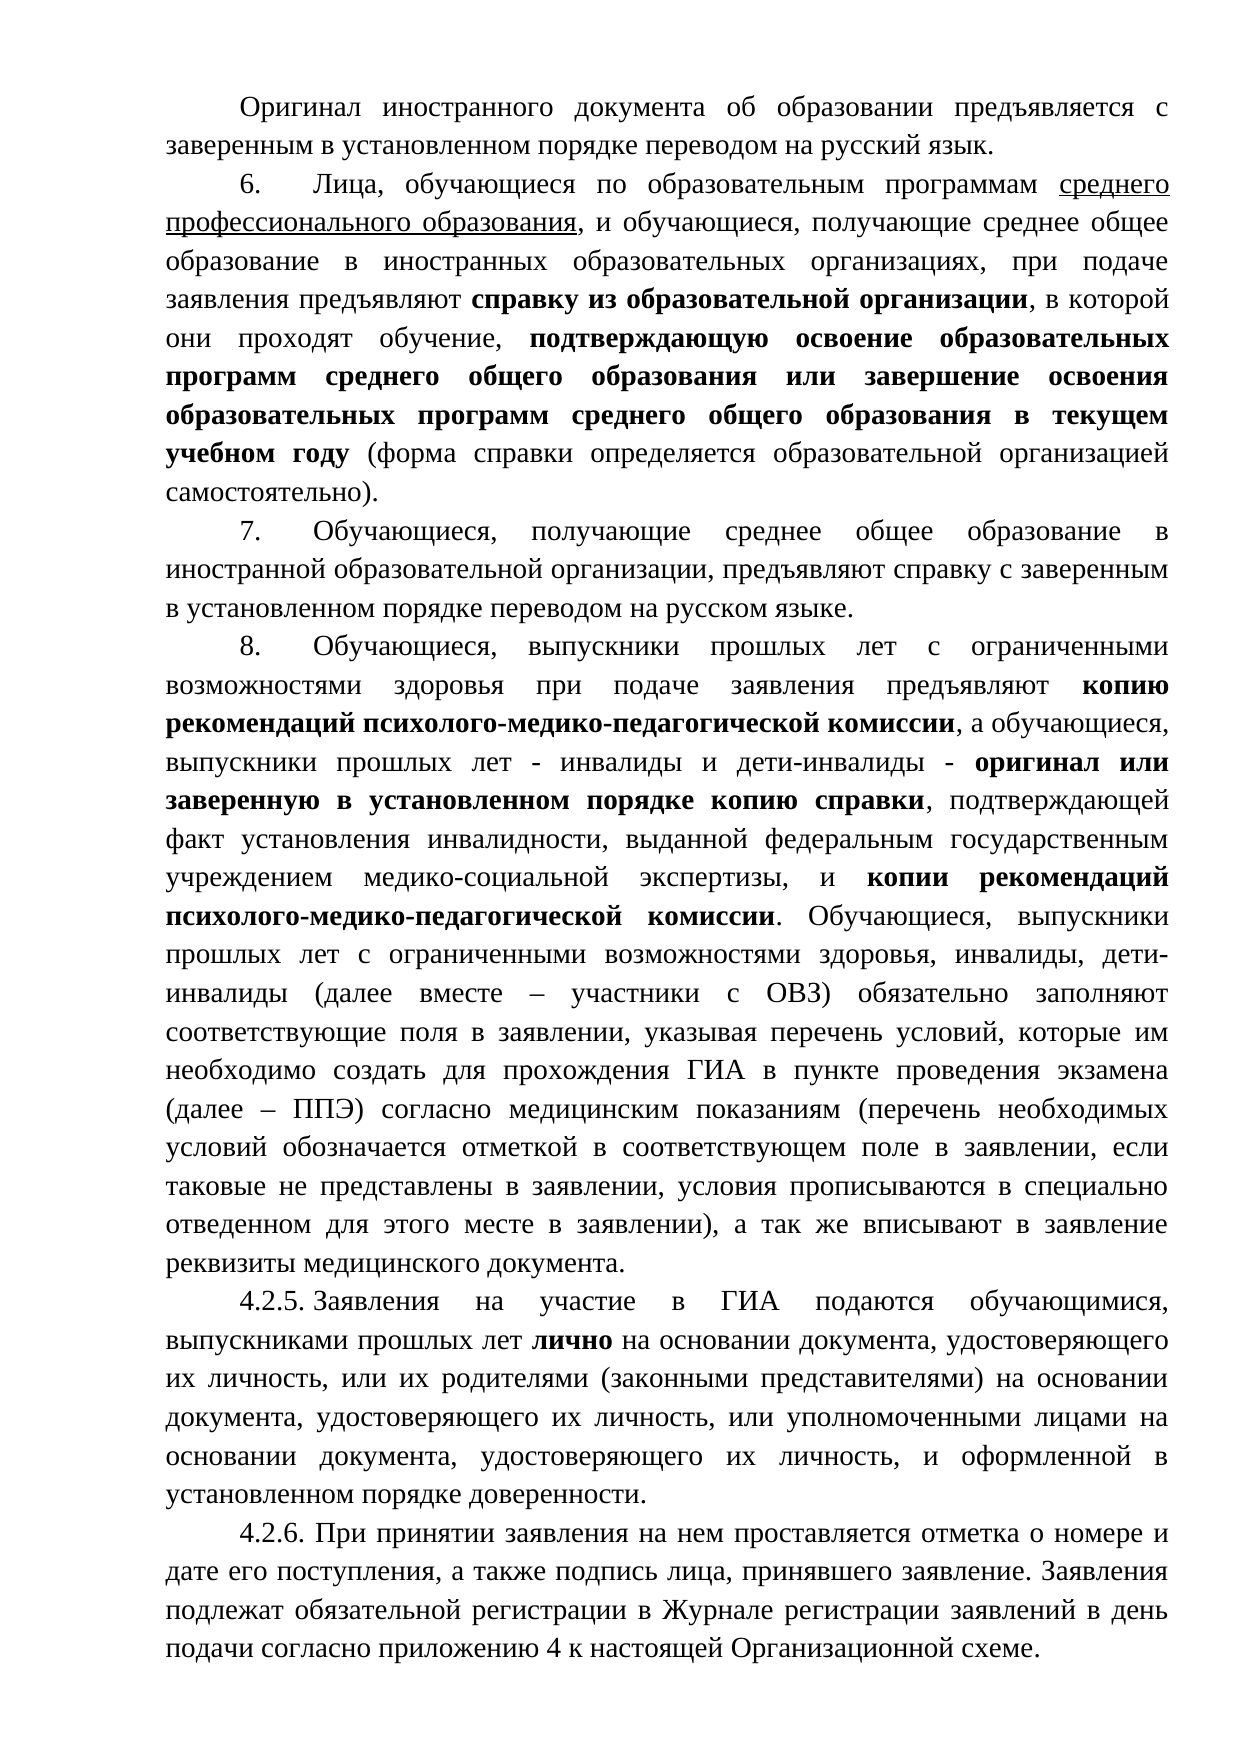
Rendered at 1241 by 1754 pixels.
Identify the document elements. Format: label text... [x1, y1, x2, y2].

list Лица, обучающиеся по образовательным программам среднего профессионального образования, и обучающиеся, получающие среднее общее образование в иностранных образовательных организациях, при подаче заявления предъявляют справку из образовательной организации, в которой они проходят обучение, подтверждающую освоение образовательных программ среднего общего образования или завершение освоения образовательных программ среднего общего образования в текущем учебном году (форма справки определяется образовательной организацией самостоятельно). [165, 166, 1169, 508]
list Обучающиеся, выпускники прошлых лет с ограниченными возможностями здоровья при подаче заявления предъявляют копию рекомендаций психолого-медико-педагогической комиссии, а обучающиеся, выпускники прошлых лет - инвалиды и дети-инвалиды - оригинал или заверенную в установленном порядке копию справки, подтверждающей факт установления инвалидности, выданной федеральным государственным учреждением медико-социальной экспертизы, и копии рекомендаций психолого-медико-педагогической комиссии. Обучающиеся, выпускники прошлых лет с ограниченными возможностями здоровья, инвалиды, дети-инвалиды (далее вместе – участники с ОВЗ) обязательно заполняют соответствующие поля в заявлении, указывая перечень условий, которые им необходимо создать для прохождения ГИА в пункте проведения экзамена (далее – ППЭ) согласно медицинским показаниям (перечень необходимых условий обозначается отметкой в соответствующем поле в заявлении, если таковые не представлены в заявлении, условия прописываются в специально отведенном для этого месте в заявлении), а так же вписывают в заявление реквизиты медицинского документа. [165, 628, 1169, 1278]
text Оригинал иностранного документа об образовании предъявляется с заверенным в установленном порядке переводом на русский язык. [165, 89, 1169, 161]
text 4.2.6. При принятии заявления на нем проставляется отметка о номере и дате его поступления, а также подпись лица, принявшего заявление. Заявления подлежат обязательной регистрации в Журнале регистрации заявлений в день подачи согласно приложению 4 к настоящей Организационной схеме. [165, 1515, 1169, 1664]
list Заявления на участие в ГИА подаются обучающимися, выпускниками прошлых лет лично на основании документа, удостоверяющего их личность, или их родителями (законными представителями) на основании документа, удостоверяющего их личность, или уполномоченными лицами на основании документа, удостоверяющего их личность, и оформленной в установленном порядке доверенности. [165, 1283, 1169, 1510]
list Обучающиеся, получающие среднее общее образование в иностранной образовательной организации, предъявляют справку с заверенным в установленном порядке переводом на русском языке. [165, 513, 1169, 623]
